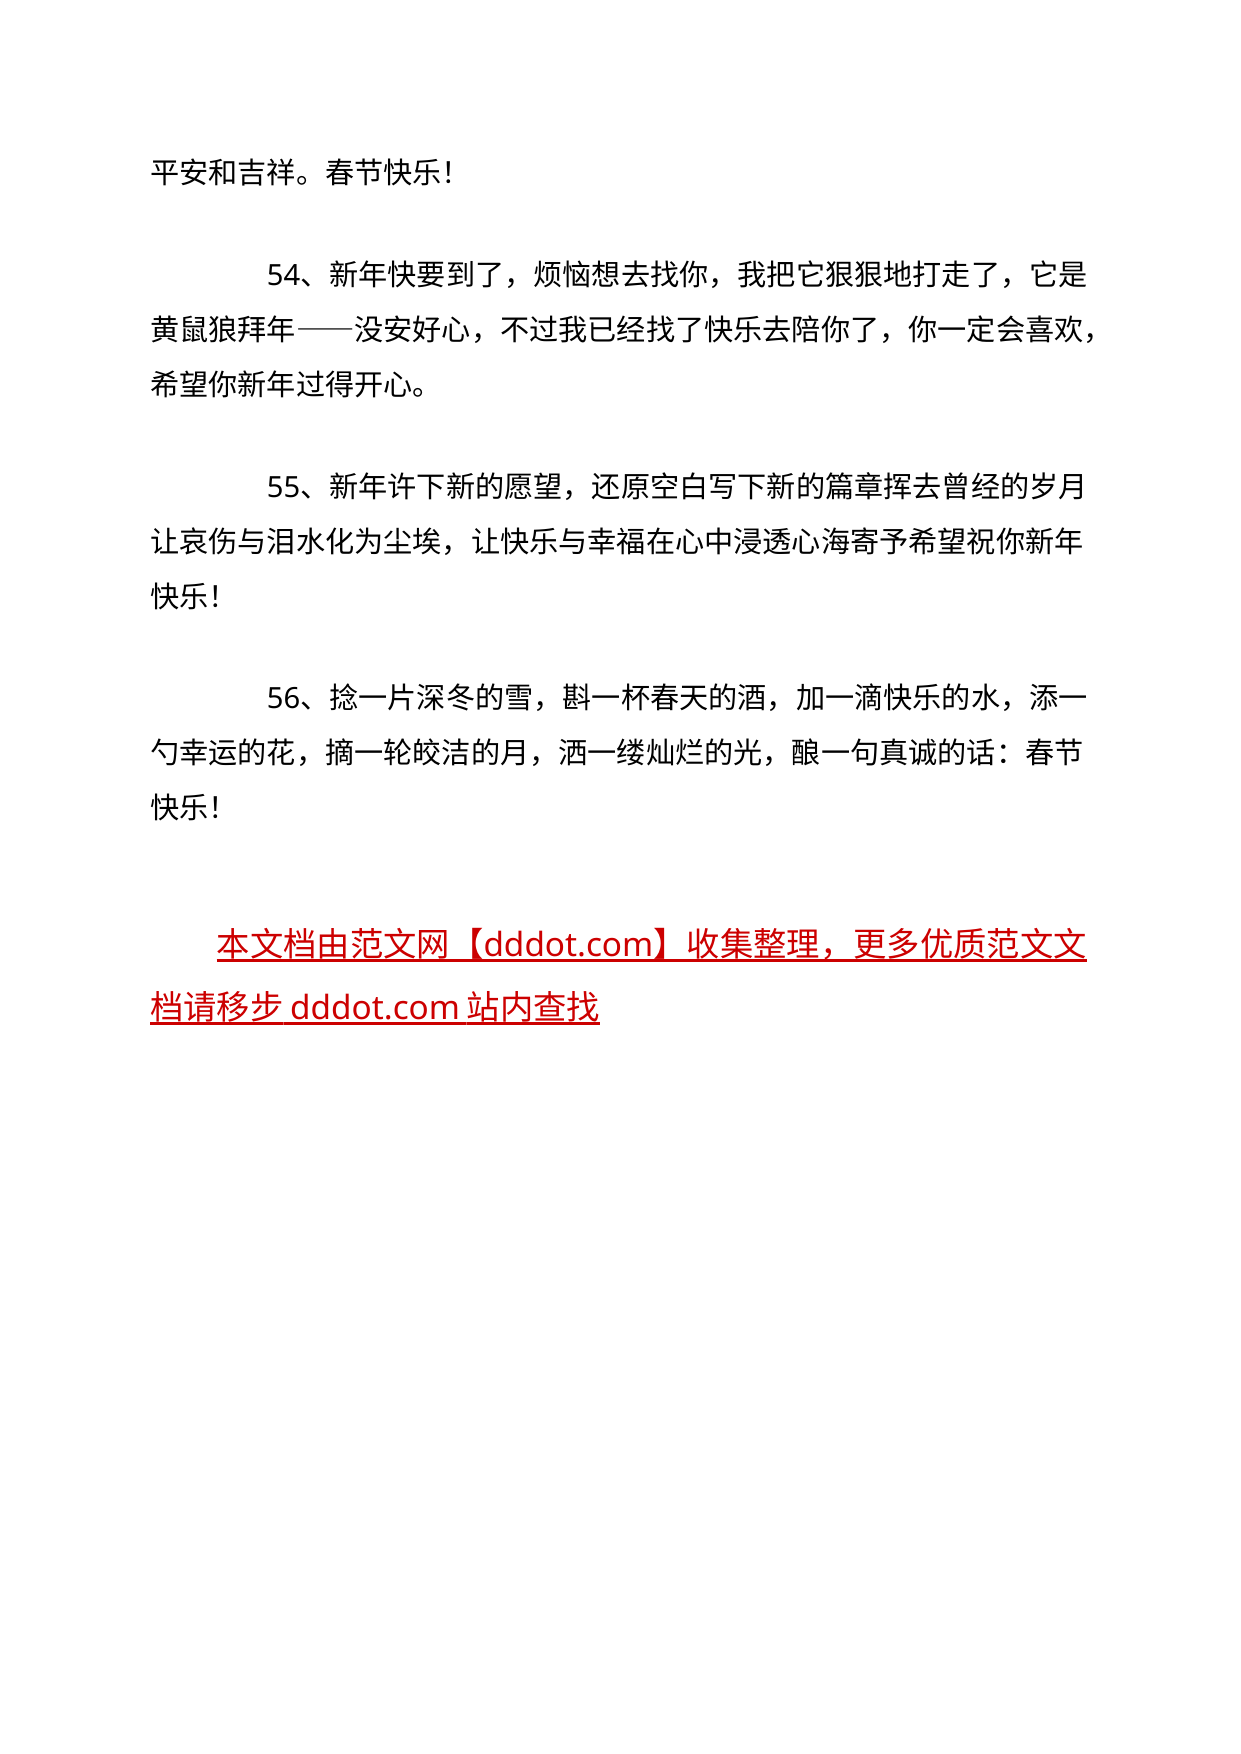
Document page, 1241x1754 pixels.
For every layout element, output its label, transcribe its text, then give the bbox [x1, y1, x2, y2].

text 56、捻一片深冬的雪，斟一杯春天的酒，加一滴快乐的水，添一勺幸运的花，摘一轮皎洁的月，洒一缕灿烂的光，酿一句真诚的话：春节快乐！ [150, 675, 1090, 827]
text 本文档由范文网【dddot.com】收集整理，更多优质范文文档请移步dddot.com站内查找 [150, 918, 1090, 1029]
text 54、新年快要到了，烦恼想去找你，我把它狠狠地打走了，它是黄鼠狼拜年——没安好心，不过我已经找了快乐去陪你了，你一定会喜欢，希望你新年过得开心。 [150, 252, 1090, 404]
text 55、新年许下新的愿望，还原空白写下新的篇章挥去曾经的岁月让哀伤与泪水化为尘埃，让快乐与幸福在心中浸透心海寄予希望祝你新年快乐！ [150, 463, 1090, 616]
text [150, 150, 1090, 192]
